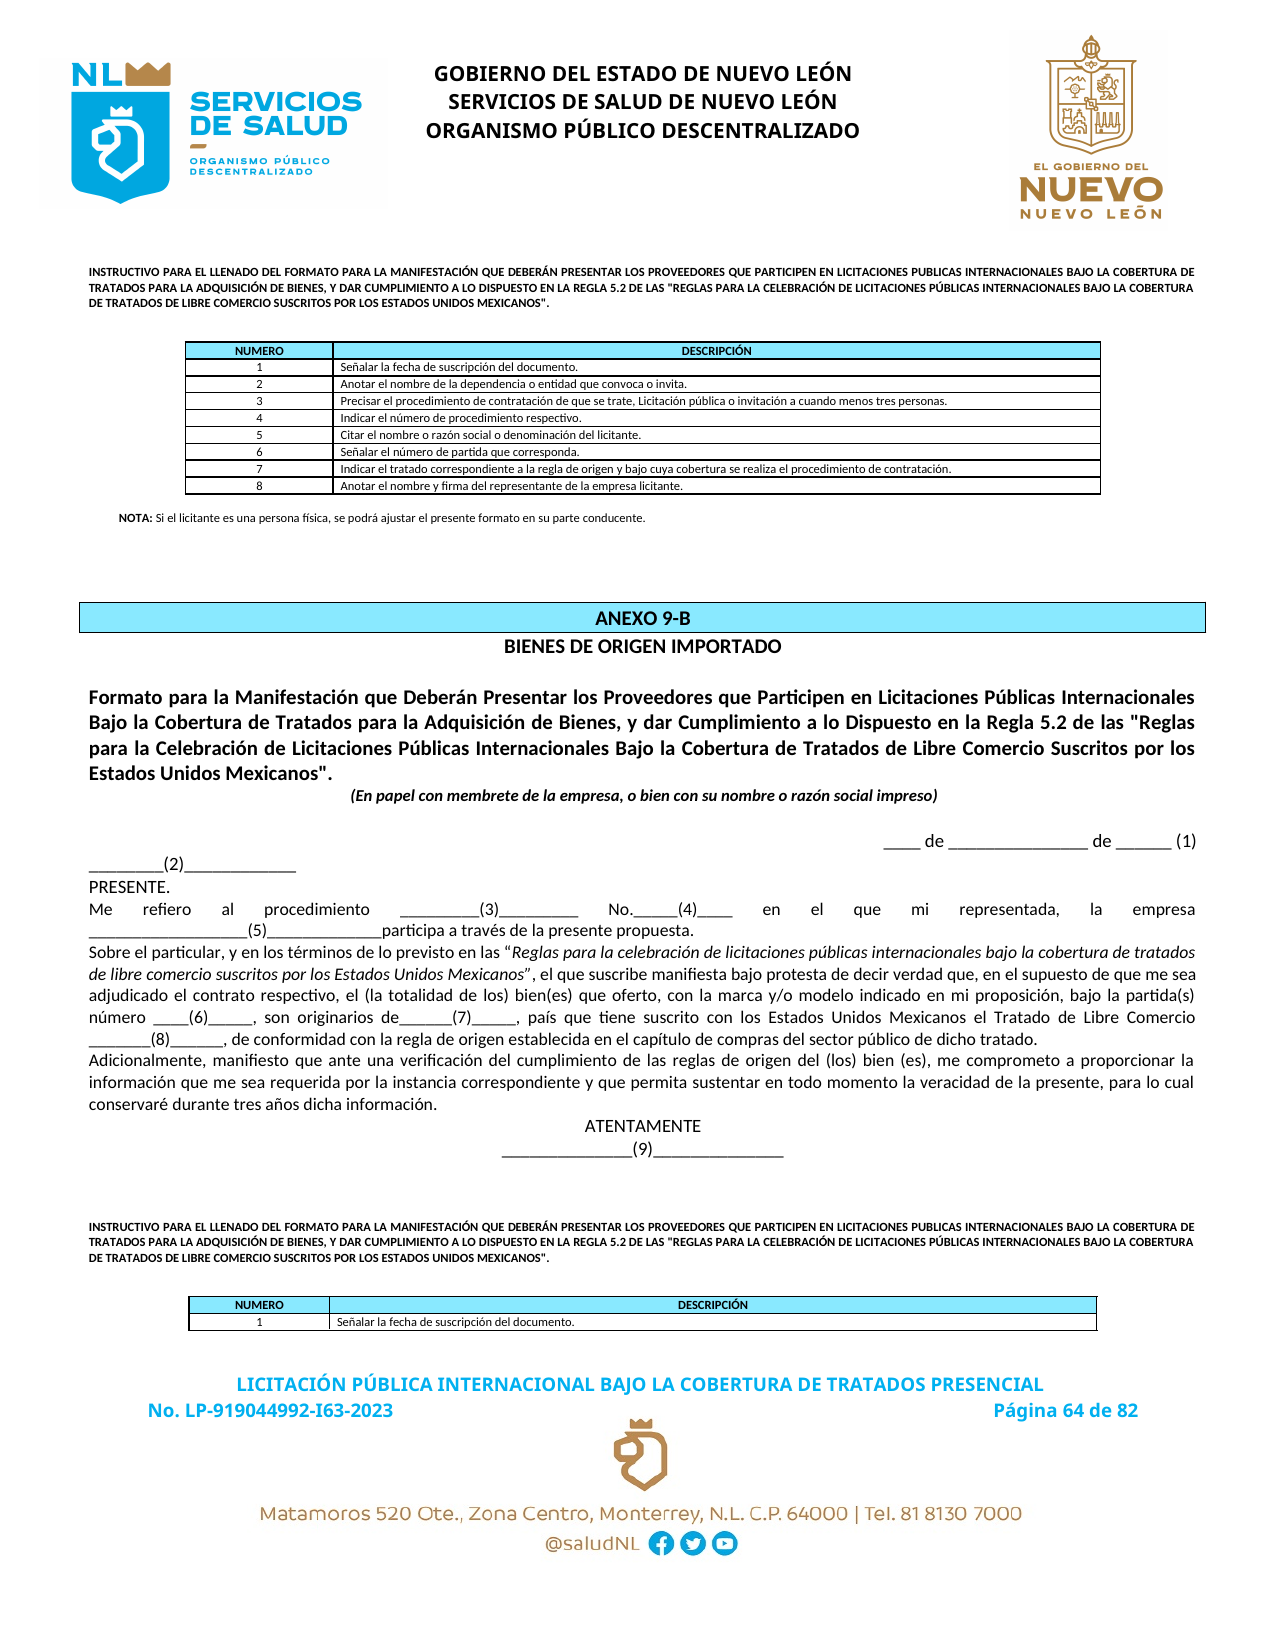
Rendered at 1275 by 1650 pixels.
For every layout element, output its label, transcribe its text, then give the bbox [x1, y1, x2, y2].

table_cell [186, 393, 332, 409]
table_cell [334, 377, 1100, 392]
text Adicionalmente, manifiesto que ante una verificación del cumplimiento de las reglas de origen del (los) bien (es), me comprometo a proporcionar la información que me sea requerida por la instancia correspondiente y que permita sustentar en todo momento la veracidad de la presente, para lo cual conservaré durante tres años dicha información. [89, 1049, 1197, 1114]
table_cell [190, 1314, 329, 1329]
text ____ de _______________ de ______ (1) [89, 829, 1197, 852]
picture [38, 58, 388, 209]
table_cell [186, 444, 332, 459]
text Me refiero al procedimiento _________(3)_________ No._____(4)____ en el que mi representada, la empresa __________________(5)_____________participa a través de la presente propuesta. [89, 898, 1197, 941]
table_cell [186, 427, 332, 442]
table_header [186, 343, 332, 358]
picture [1008, 30, 1169, 231]
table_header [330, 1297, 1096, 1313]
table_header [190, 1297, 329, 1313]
picture [0, 1401, 1272, 1571]
text NOTA: Si el licitante es una persona física, se podrá ajustar el presente formato en su parte conducente. [89, 510, 1197, 525]
text BIENES DE ORIGEN IMPORTADO [89, 633, 1197, 659]
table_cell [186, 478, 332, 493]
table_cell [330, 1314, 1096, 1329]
text INSTRUCTIVO PARA EL LLENADO DEL FORMATO PARA LA MANIFESTACIÓN QUE DEBERÁN PRESENTAR LOS PROVEEDORES QUE PARTICIPEN EN LICITACIONES PUBLICAS INTERNACIONALES BAJO LA COBERTURA DE TRATADOS PARA LA ADQUISICIÓN DE BIENES, Y DAR CUMPLIMIENTO A LO DISPUESTO EN LA REGLA 5.2 DE LAS "REGLAS PARA LA CELEBRACIÓN DE LICITACIONES PÚBLICAS INTERNACIONALES BAJO LA COBERTURA DE TRATADOS DE LIBRE COMERCIO SUSCRITOS POR LOS ESTADOS UNIDOS MEXICANOS". [89, 1219, 1197, 1265]
text PRESENTE. [89, 875, 1197, 898]
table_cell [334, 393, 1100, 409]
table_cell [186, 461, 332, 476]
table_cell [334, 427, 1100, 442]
text (En papel con membrete de la empresa, o bien con su nombre o razón social impreso) [89, 786, 1197, 806]
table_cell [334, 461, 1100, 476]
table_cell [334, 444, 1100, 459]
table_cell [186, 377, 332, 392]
text ANEXO 9-B [80, 603, 1205, 632]
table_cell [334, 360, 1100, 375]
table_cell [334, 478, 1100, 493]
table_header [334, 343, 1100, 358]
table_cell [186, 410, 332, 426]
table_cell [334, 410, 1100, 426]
text Sobre el particular, y en los términos de lo previsto en las “Reglas para la celebración de licitaciones públicas internacionales bajo la cobertura de tratados de libre comercio suscritos por los Estados Unidos Mexicanos”, el que suscribe manifiesta bajo protesta de decir verdad que, en el supuesto de que me sea adjudicado el contrato respectivo, el (la totalidad de los) bien(es) que oferto, con la marca y/o modelo indicado en mi proposición, bajo la partida(s) número ____(6)_____, son originarios de______(7)_____, país que tiene suscrito con los Estados Unidos Mexicanos el Tratado de Libre Comercio _______(8)______, de conformidad con la regla de origen establecida en el capítulo de compras del sector público de dicho tratado. [89, 941, 1197, 1049]
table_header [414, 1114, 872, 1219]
text INSTRUCTIVO PARA EL LLENADO DEL FORMATO PARA LA MANIFESTACIÓN QUE DEBERÁN PRESENTAR LOS PROVEEDORES QUE PARTICIPEN EN LICITACIONES PUBLICAS INTERNACIONALES BAJO LA COBERTURA DE TRATADOS PARA LA ADQUISICIÓN DE BIENES, Y DAR CUMPLIMIENTO A LO DISPUESTO EN LA REGLA 5.2 DE LAS "REGLAS PARA LA CELEBRACIÓN DE LICITACIONES PÚBLICAS INTERNACIONALES BAJO LA COBERTURA DE TRATADOS DE LIBRE COMERCIO SUSCRITOS POR LOS ESTADOS UNIDOS MEXICANOS". [89, 265, 1197, 311]
title Formato para la Manifestación que Deberán Presentar los Proveedores que Participen en Licitaciones Públicas Internacionales Bajo la Cobertura de Tratados para la Adquisición de Bienes, y dar Cumplimiento a lo Dispuesto en la Regla 5.2 de las "Reglas para la Celebración de Licitaciones Públicas Internacionales Bajo la Cobertura de Tratados de Libre Comercio Suscritos por los Estados Unidos Mexicanos". [89, 684, 1197, 786]
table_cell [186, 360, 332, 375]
text ________(2)____________ [89, 852, 1197, 875]
